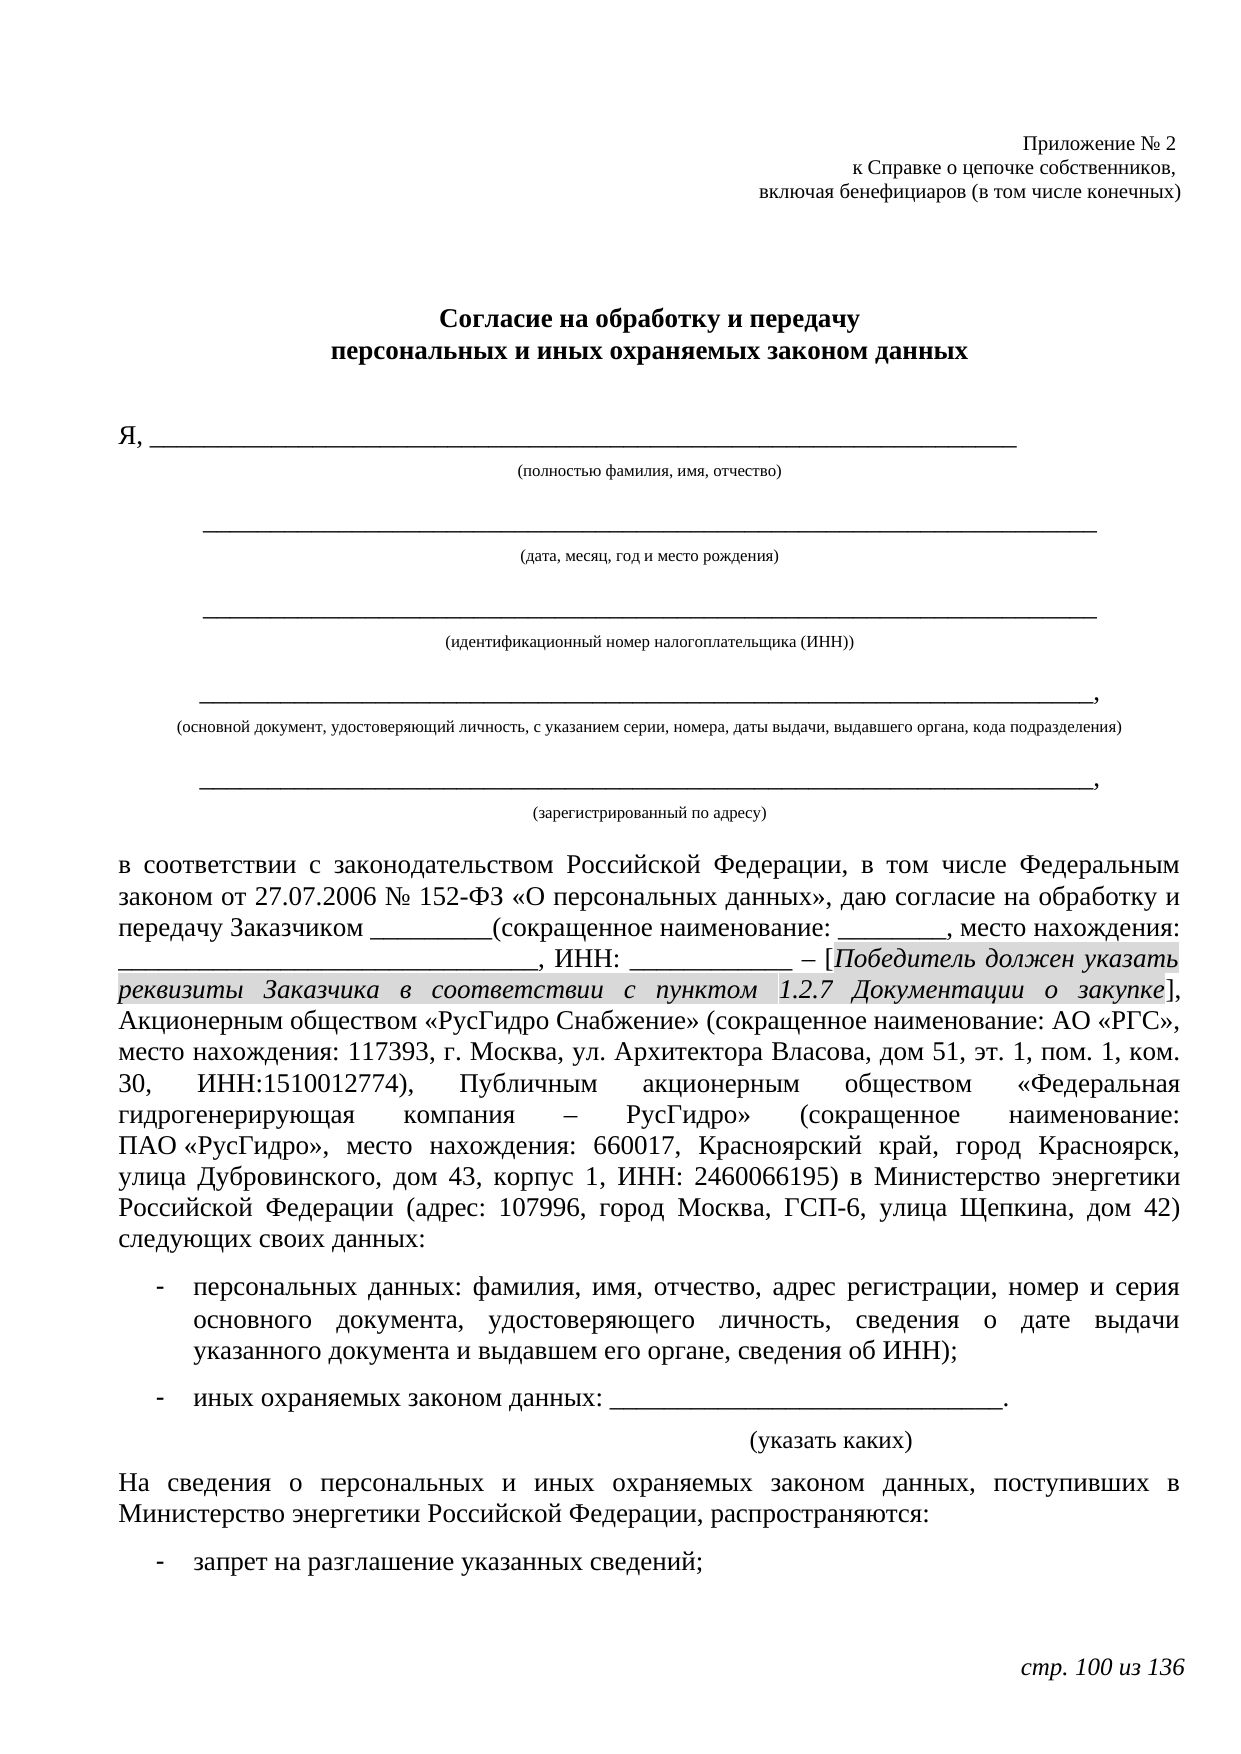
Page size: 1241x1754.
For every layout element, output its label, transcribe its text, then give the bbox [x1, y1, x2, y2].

text (идентификационный номер налогоплательщика (ИНН)) [118, 632, 1181, 665]
text Я, ________________________________________________________________ [118, 419, 1181, 450]
text в соответствии с законодательством Российской Федерации, в том числе Федеральным законом от 27.07.2006 № 152-ФЗ «О персональных данных», даю согласие на обработку и передачу Заказчиком _________(сокращенное наименование: ________, место нахождения: _______________________________, ИНН: ____________ – [Победитель должен указать реквизиты Заказчика в соответствии с пунктом 1.2.7 Документации о закупке], Акционерным обществом «РусГидро Снабжение» (сокращенное наименование: АО «РГС», место нахождения: 117393, г. Москва, ул. Архитектора Власова, дом 51, эт. 1, пом. 1, ком. 30, ИНН:1510012774), Публичным акционерным обществом «Федеральная гидрогенерирующая компания – РусГидро» (сокращенное наименование: ПАО «РусГидро», место нахождения: 660017, Красноярский край, город Красноярск, улица Дубровинского, дом 43, корпус 1, ИНН: 2460066195) в Министерство энергетики Российской Федерации (адрес: 107996, город Москва, ГСП-6, улица Щепкина, дом 42) следующих своих данных: [118, 849, 1181, 1253]
list запрет на разглашение указанных сведений; [156, 1541, 1181, 1578]
text __________________________________________________________________, [118, 761, 1181, 792]
text Приложение № 2 к Справке о цепочке собственников, включая бенефициаров (в том числе конечных) [118, 131, 1181, 203]
text Согласие на обработку и передачу персональных и иных охраняемых законом данных [118, 303, 1181, 365]
text (основной документ, удостоверяющий личность, с указанием серии, номера, даты выдачи, выдавшего органа, кода подразделения) [118, 717, 1181, 751]
text (зарегистрированный по адресу) [118, 803, 1181, 836]
list иных охраняемых законом данных: _____________________________. [156, 1378, 1181, 1414]
text __________________________________________________________________ [118, 590, 1181, 621]
text (указать каких) [118, 1425, 1181, 1454]
list персональных данных: фамилия, имя, отчество, адрес регистрации, номер и серия основного документа, удостоверяющего личность, сведения о дате выдачи указанного документа и выдавшем его органе, сведения об ИНН); [156, 1266, 1181, 1365]
text (дата, месяц, год и место рождения) [118, 546, 1181, 579]
text (полностью фамилия, имя, отчество) [118, 461, 1181, 494]
text __________________________________________________________________ [118, 504, 1181, 536]
text На сведения о персональных и иных охраняемых законом данных, поступивших в Министерство энергетики Российской Федерации, распространяются: [118, 1466, 1181, 1528]
text __________________________________________________________________, [118, 676, 1181, 707]
